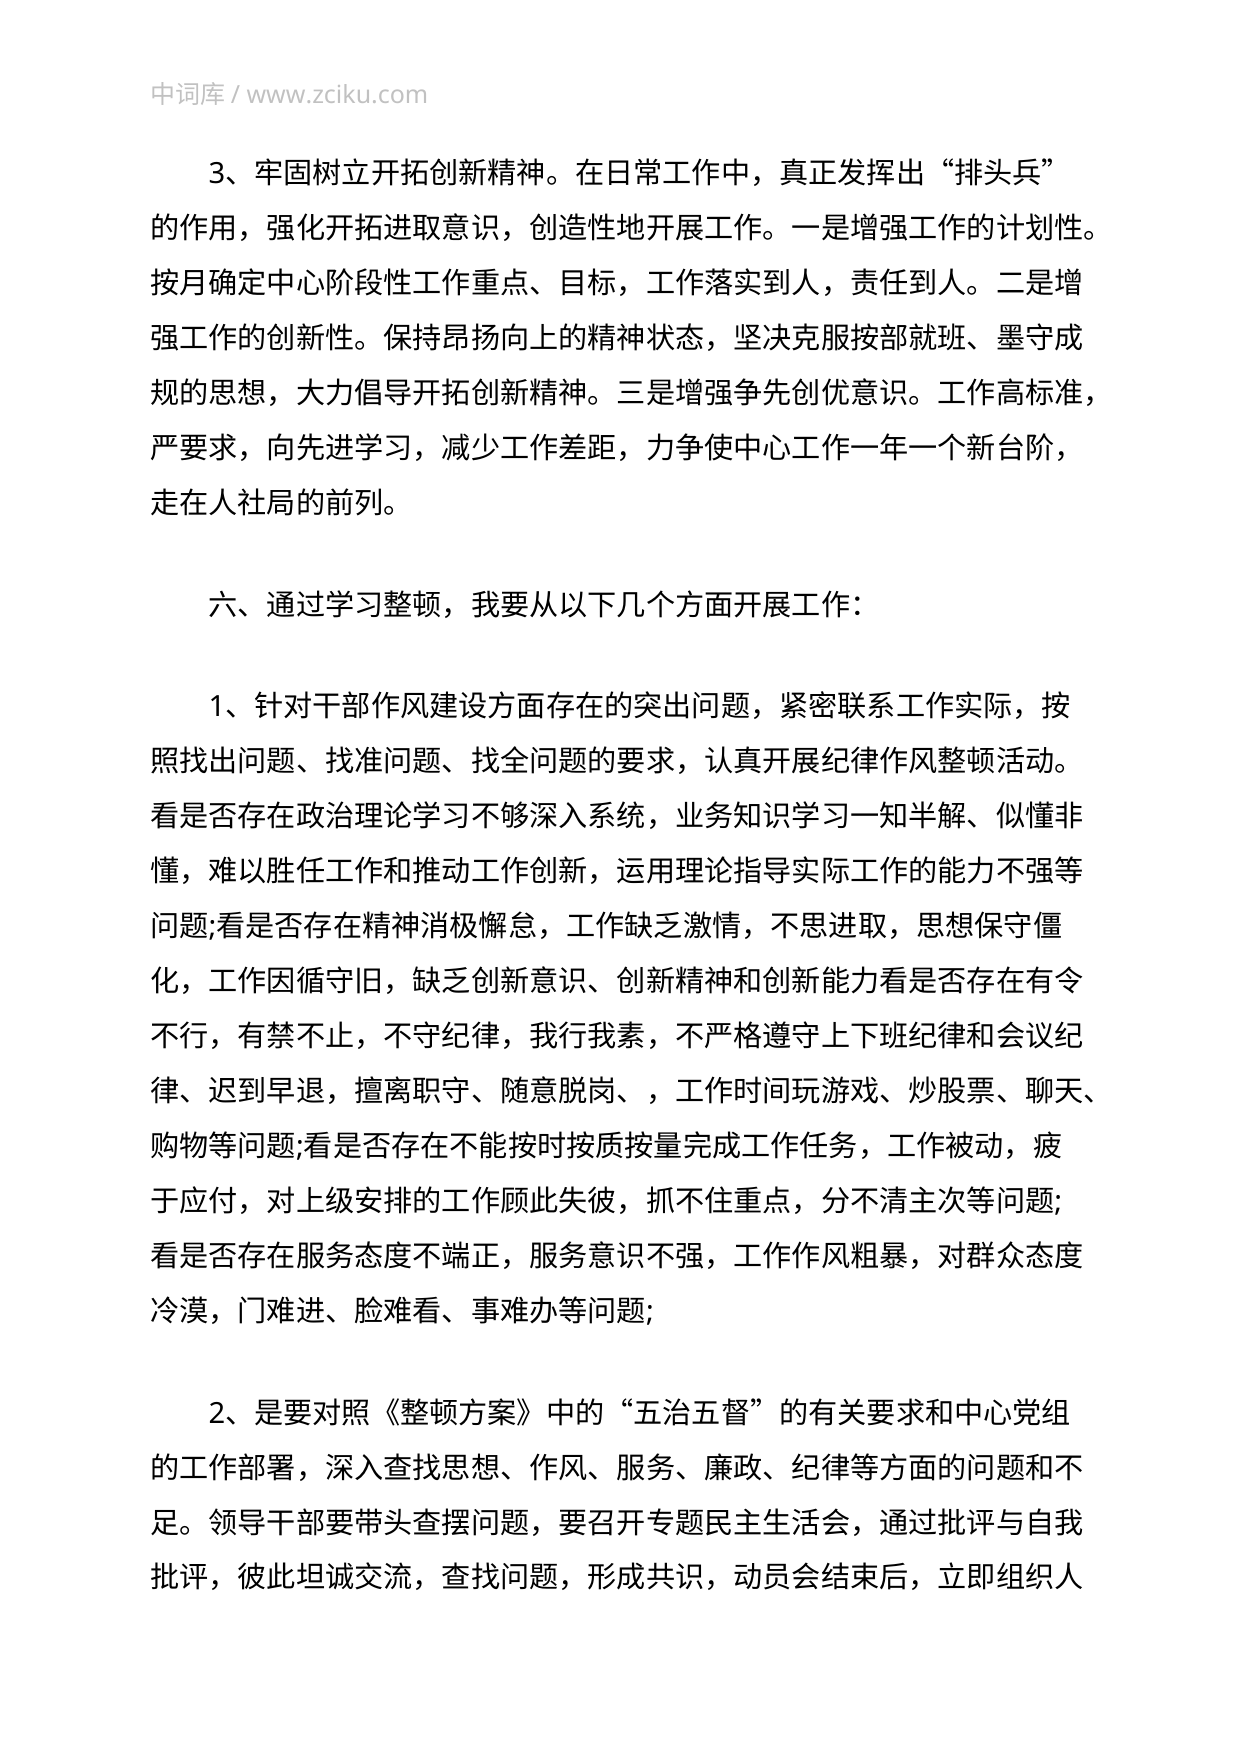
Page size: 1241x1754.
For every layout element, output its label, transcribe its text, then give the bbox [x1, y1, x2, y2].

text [150, 1389, 1090, 1596]
text 3、牢固树立开拓创新精神。在日常工作中，真正发挥出“排头兵”的作用，强化开拓进取意识，创造性地开展工作。一是增强工作的计划性。按月确定中心阶段性工作重点、目标，工作落实到人，责任到人。二是增强工作的创新性。保持昂扬向上的精神状态，坚决克服按部就班、墨守成规的思想，大力倡导开拓创新精神。三是增强争先创优意识。工作高标准，严要求，向先进学习，减少工作差距，力争使中心工作一年一个新台阶，走在人社局的前列。 [150, 150, 1090, 522]
text 1、针对干部作风建设方面存在的突出问题，紧密联系工作实际，按照找出问题、找准问题、找全问题的要求，认真开展纪律作风整顿活动。看是否存在政治理论学习不够深入系统，业务知识学习一知半解、似懂非懂，难以胜任工作和推动工作创新，运用理论指导实际工作的能力不强等问题;看是否存在精神消极懈怠，工作缺乏激情，不思进取，思想保守僵化，工作因循守旧，缺乏创新意识、创新精神和创新能力看是否存在有令不行，有禁不止，不守纪律，我行我素，不严格遵守上下班纪律和会议纪律、迟到早退，擅离职守、随意脱岗、，工作时间玩游戏、炒股票、聊天、购物等问题;看是否存在不能按时按质按量完成工作任务，工作被动，疲于应付，对上级安排的工作顾此失彼，抓不住重点，分不清主次等问题;看是否存在服务态度不端正，服务意识不强，工作作风粗暴，对群众态度冷漠，门难进、脸难看、事难办等问题; [150, 683, 1090, 1330]
text 六、通过学习整顿，我要从以下几个方面开展工作： [150, 581, 1090, 623]
